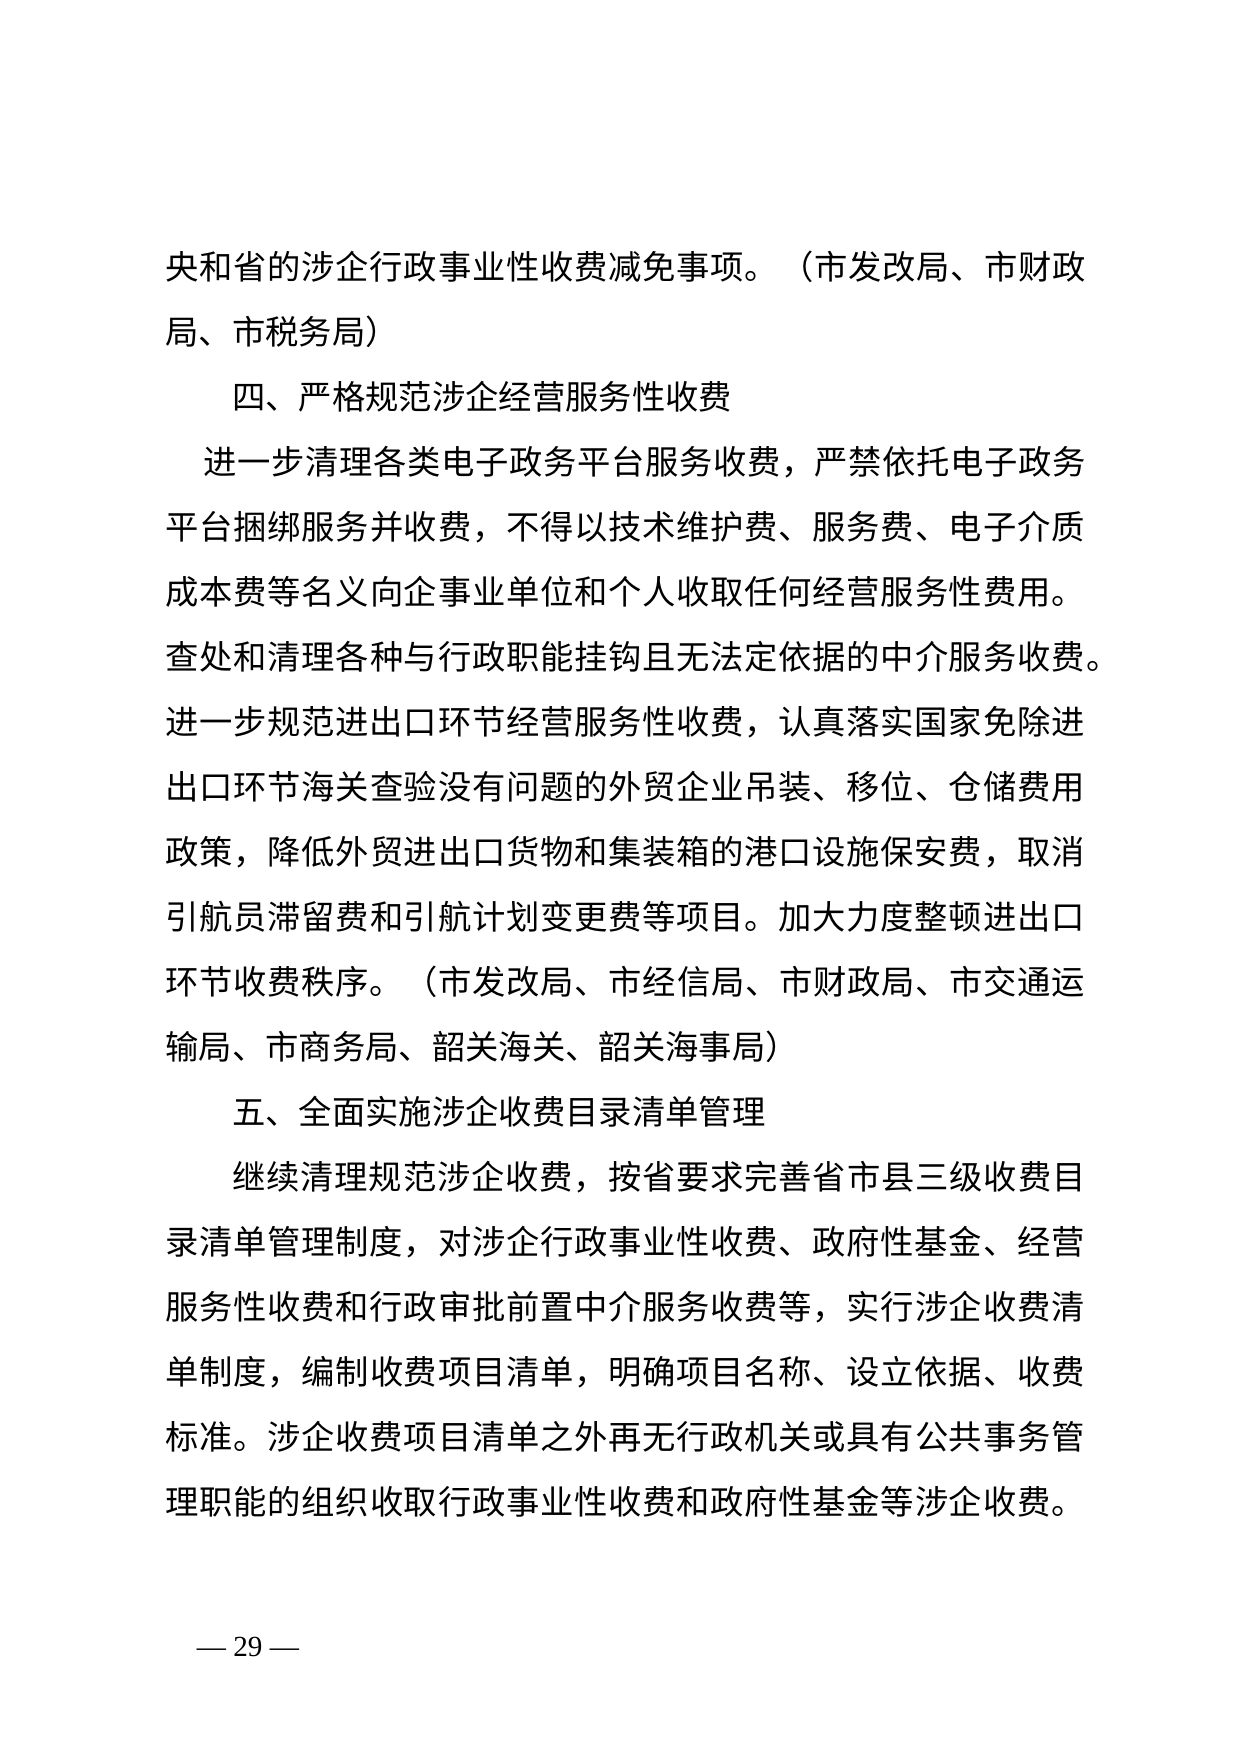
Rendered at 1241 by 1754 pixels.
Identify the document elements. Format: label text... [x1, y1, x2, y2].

text 五、全面实施涉企收费目录清单管理 [165, 1078, 1087, 1143]
text 进一步清理各类电子政务平台服务收费，严禁依托电子政务平台捆绑服务并收费，不得以技术维护费、服务费、电子介质成本费等名义向企事业单位和个人收取任何经营服务性费用。查处和清理各种与行政职能挂钩且无法定依据的中介服务收费。进一步规范进出口环节经营服务性收费，认真落实国家免除进出口环节海关查验没有问题的外贸企业吊装、移位、仓储费用政策，降低外贸进出口货物和集装箱的港口设施保安费，取消引航员滞留费和引航计划变更费等项目。加大力度整顿进出口环节收费秩序。（市发改局、市经信局、市财政局、市交通运输局、市商务局、韶关海关、韶关海事局） [165, 428, 1087, 1078]
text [165, 233, 1087, 363]
list 严格规范涉企经营服务性收费 [165, 363, 1087, 428]
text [165, 1143, 1087, 1533]
